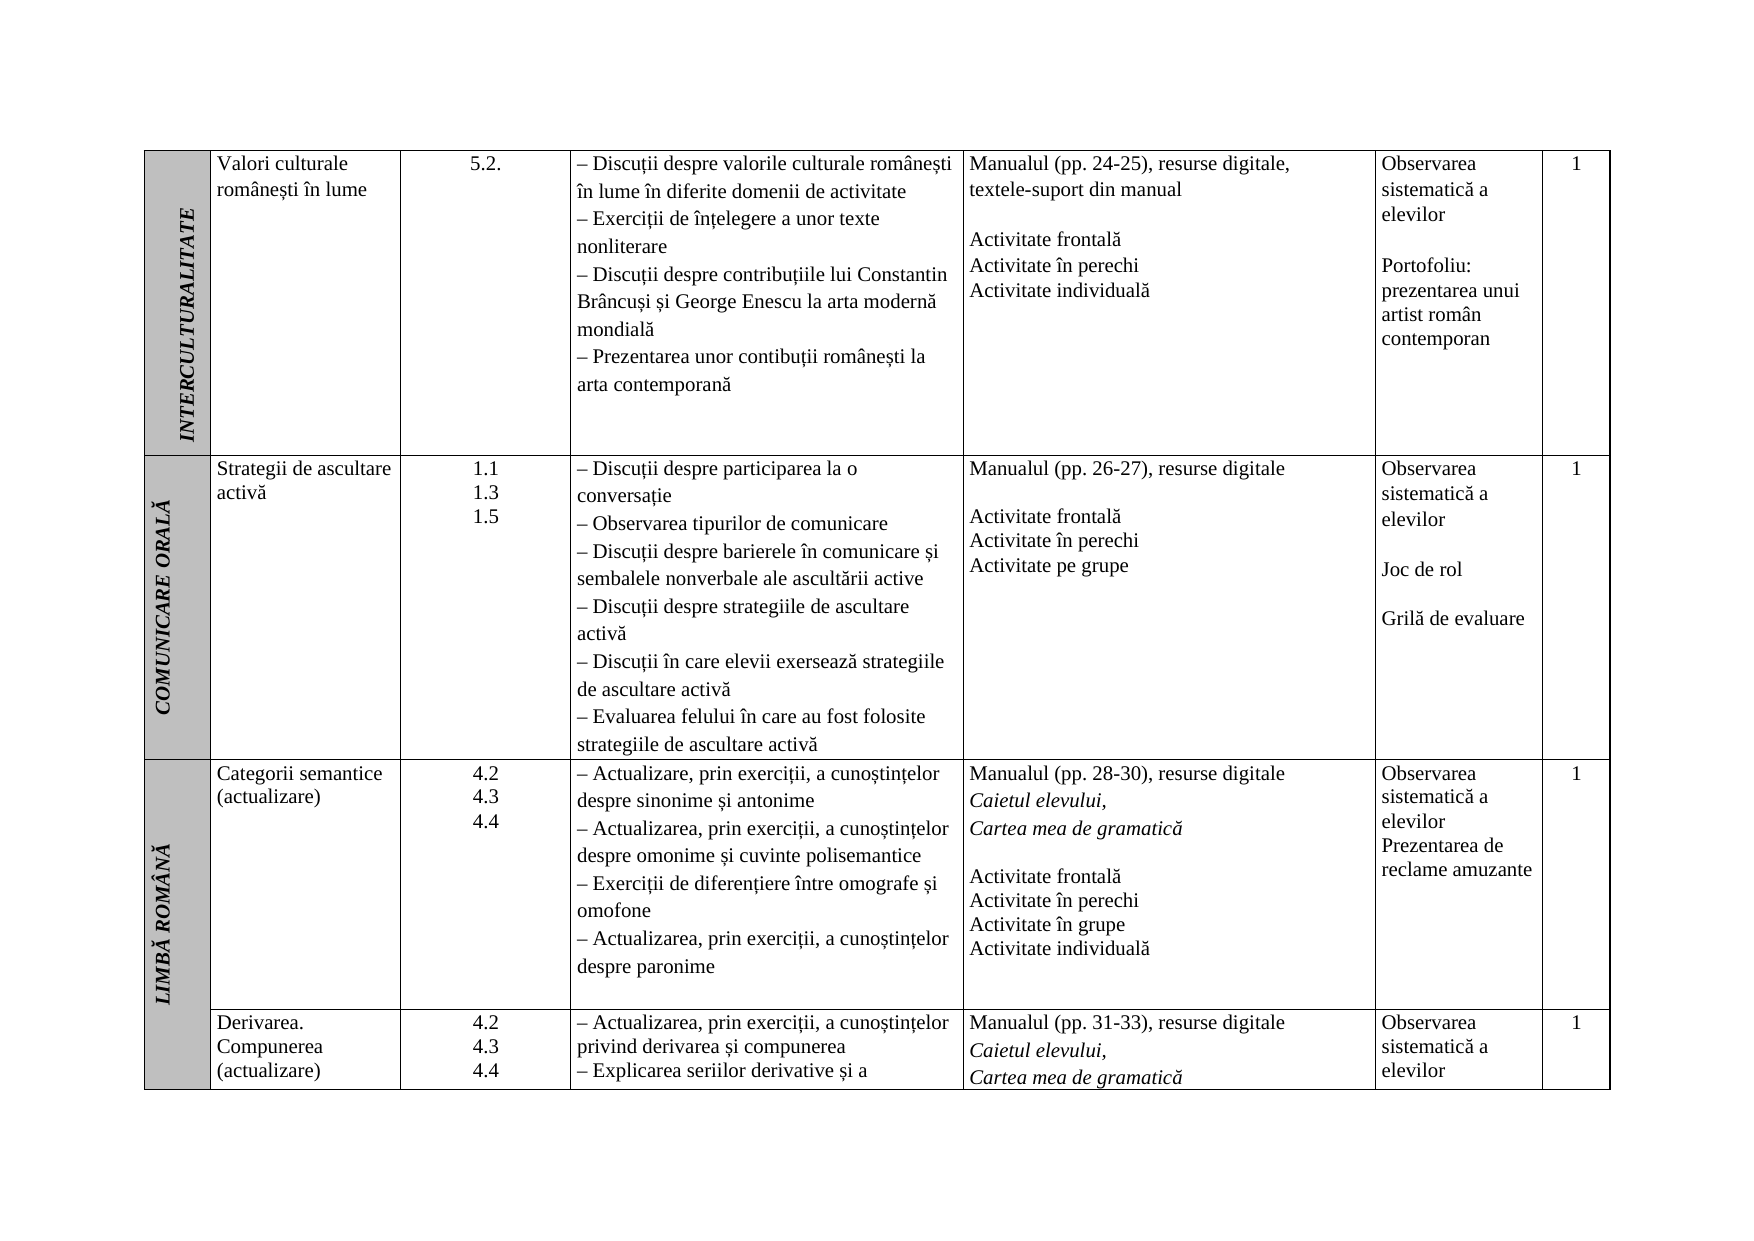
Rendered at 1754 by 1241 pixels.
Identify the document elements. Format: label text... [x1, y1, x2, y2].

table_cell – Discuții despre participarea la o conversație – Observarea tipurilor de comunicare – Discuții despre barierele în comunicare și sembalele nonverbale ale ascultării active – Discuții despre strategiile de ascultare activă – Discuții în care elevii exersează strategiile de ascultare activă – Evaluarea felului în care au fost folosite strategiile de ascultare activă [571, 456, 963, 759]
table_cell Manualul (pp. 26-27), resurse digitale Activitate frontală Activitate în perechi Activitate pe grupe [964, 456, 1375, 759]
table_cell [964, 1010, 1375, 1089]
table_cell 1 [1543, 760, 1609, 1009]
table_cell Strategii de ascultare activă [211, 456, 400, 759]
table_cell 1.1 1.3 1.5 [401, 456, 570, 759]
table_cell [211, 1010, 400, 1089]
table_cell – Discuții despre valorile culturale românești în lume în diferite domenii de activitate – Exerciții de înțelegere a unor texte nonliterare – Discuții despre contribuțiile lui Constantin Brâncuși și George Enescu la arta modernă mondială – Prezentarea unor contibuții românești la arta contemporană [571, 151, 963, 455]
table_cell COMUNICARE ORALĂ [145, 456, 210, 759]
table_cell 1 [1543, 1010, 1609, 1089]
table_cell 4.2 4.3 4.4 [401, 760, 570, 1009]
table_cell Observarea sistematică a elevilor Prezentarea de reclame amuzante [1376, 760, 1542, 1009]
table_cell Manualul (pp. 28-30), resurse digitale Caietul elevului, Cartea mea de gramatică Activitate frontală Activitate în perechi Activitate în grupe Activitate individuală [964, 760, 1375, 1009]
table_cell Observarea sistematică a elevilor Portofoliu: prezentarea unui artist român contemporan [1376, 151, 1542, 455]
table_cell – Actualizare, prin exerciții, a cunoștințelor despre sinonime și antonime – Actualizarea, prin exerciții, a cunoștințelor despre omonime și cuvinte polisemantice – Exerciții de diferențiere între omografe și omofone – Actualizarea, prin exerciții, a cunoștințelor despre paronime [571, 760, 963, 1009]
table_cell 5.2. [401, 151, 570, 455]
table_cell Categorii semantice (actualizare) [211, 760, 400, 1009]
table_cell 1 [1543, 151, 1609, 455]
table_cell 4.2 4.3 4.4 [401, 1010, 570, 1089]
table_cell 1 [1543, 456, 1609, 759]
table_cell Observarea sistematică a elevilor Joc de rol Grilă de evaluare [1376, 456, 1542, 759]
table_cell LIMBĂ ROMÂNĂ [145, 760, 210, 1089]
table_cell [571, 1010, 963, 1089]
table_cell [1376, 1010, 1542, 1089]
table_cell Manualul (pp. 24-25), resurse digitale, textele-suport din manual Activitate frontală Activitate în perechi Activitate individuală [964, 151, 1375, 455]
table_cell Valori culturale românești în lume [211, 151, 400, 455]
table_cell INTERCULTURALITATE [145, 151, 210, 455]
